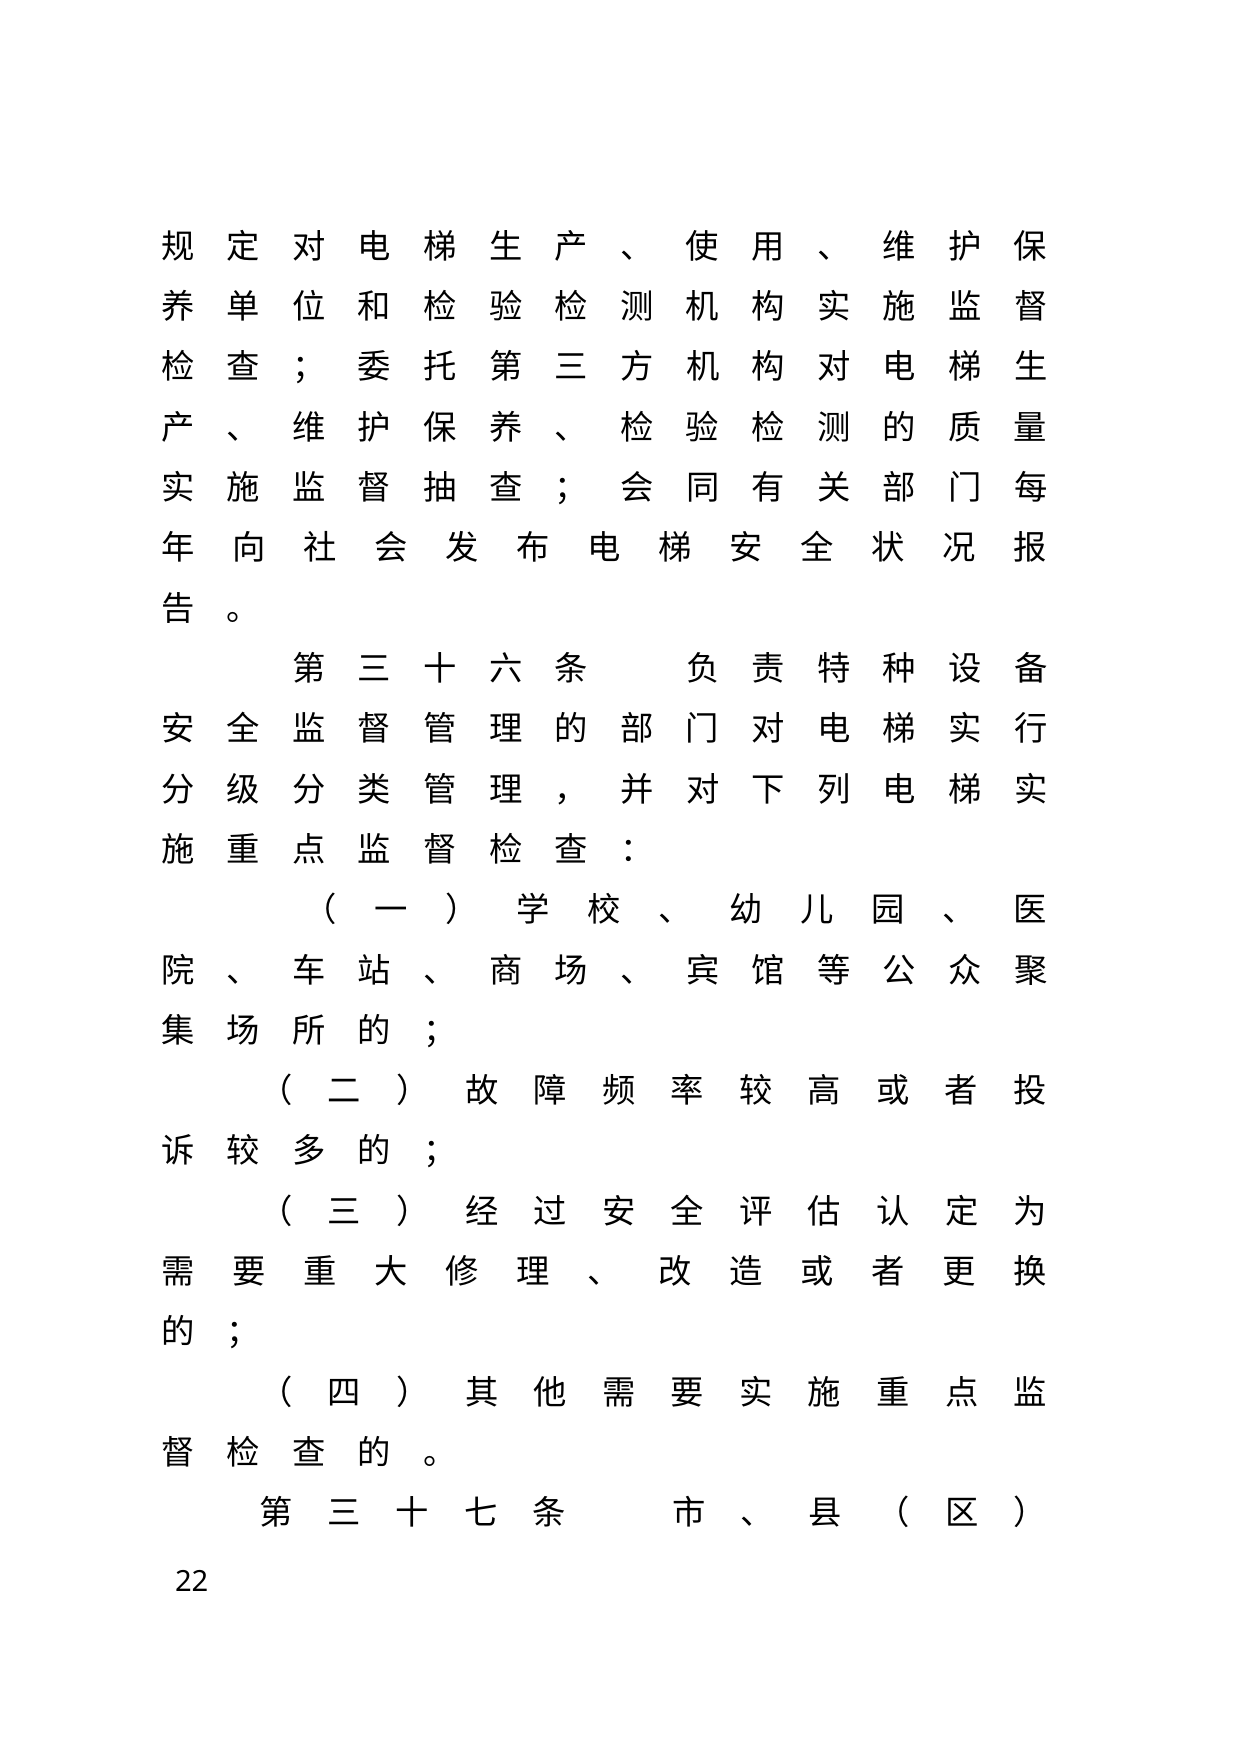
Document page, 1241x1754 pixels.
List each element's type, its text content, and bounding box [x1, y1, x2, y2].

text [161, 213, 1079, 636]
text （三）经过安全评估认定为需要重大修理、改造或者更换的； [161, 1178, 1079, 1359]
text （一）学校、幼儿园、医院、车站、商场、宾馆等公众聚集场所的； [161, 877, 1079, 1058]
text （四）其他需要实施重点监督检查的。 [161, 1359, 1079, 1480]
text （二）故障频率较高或者投诉较多的； [161, 1058, 1079, 1178]
text 第三十六条 负责特种设备安全监督管理的部门对电梯实行分级分类管理，并对下列电梯实施重点监督检查： [161, 636, 1079, 877]
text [161, 1480, 1079, 1540]
